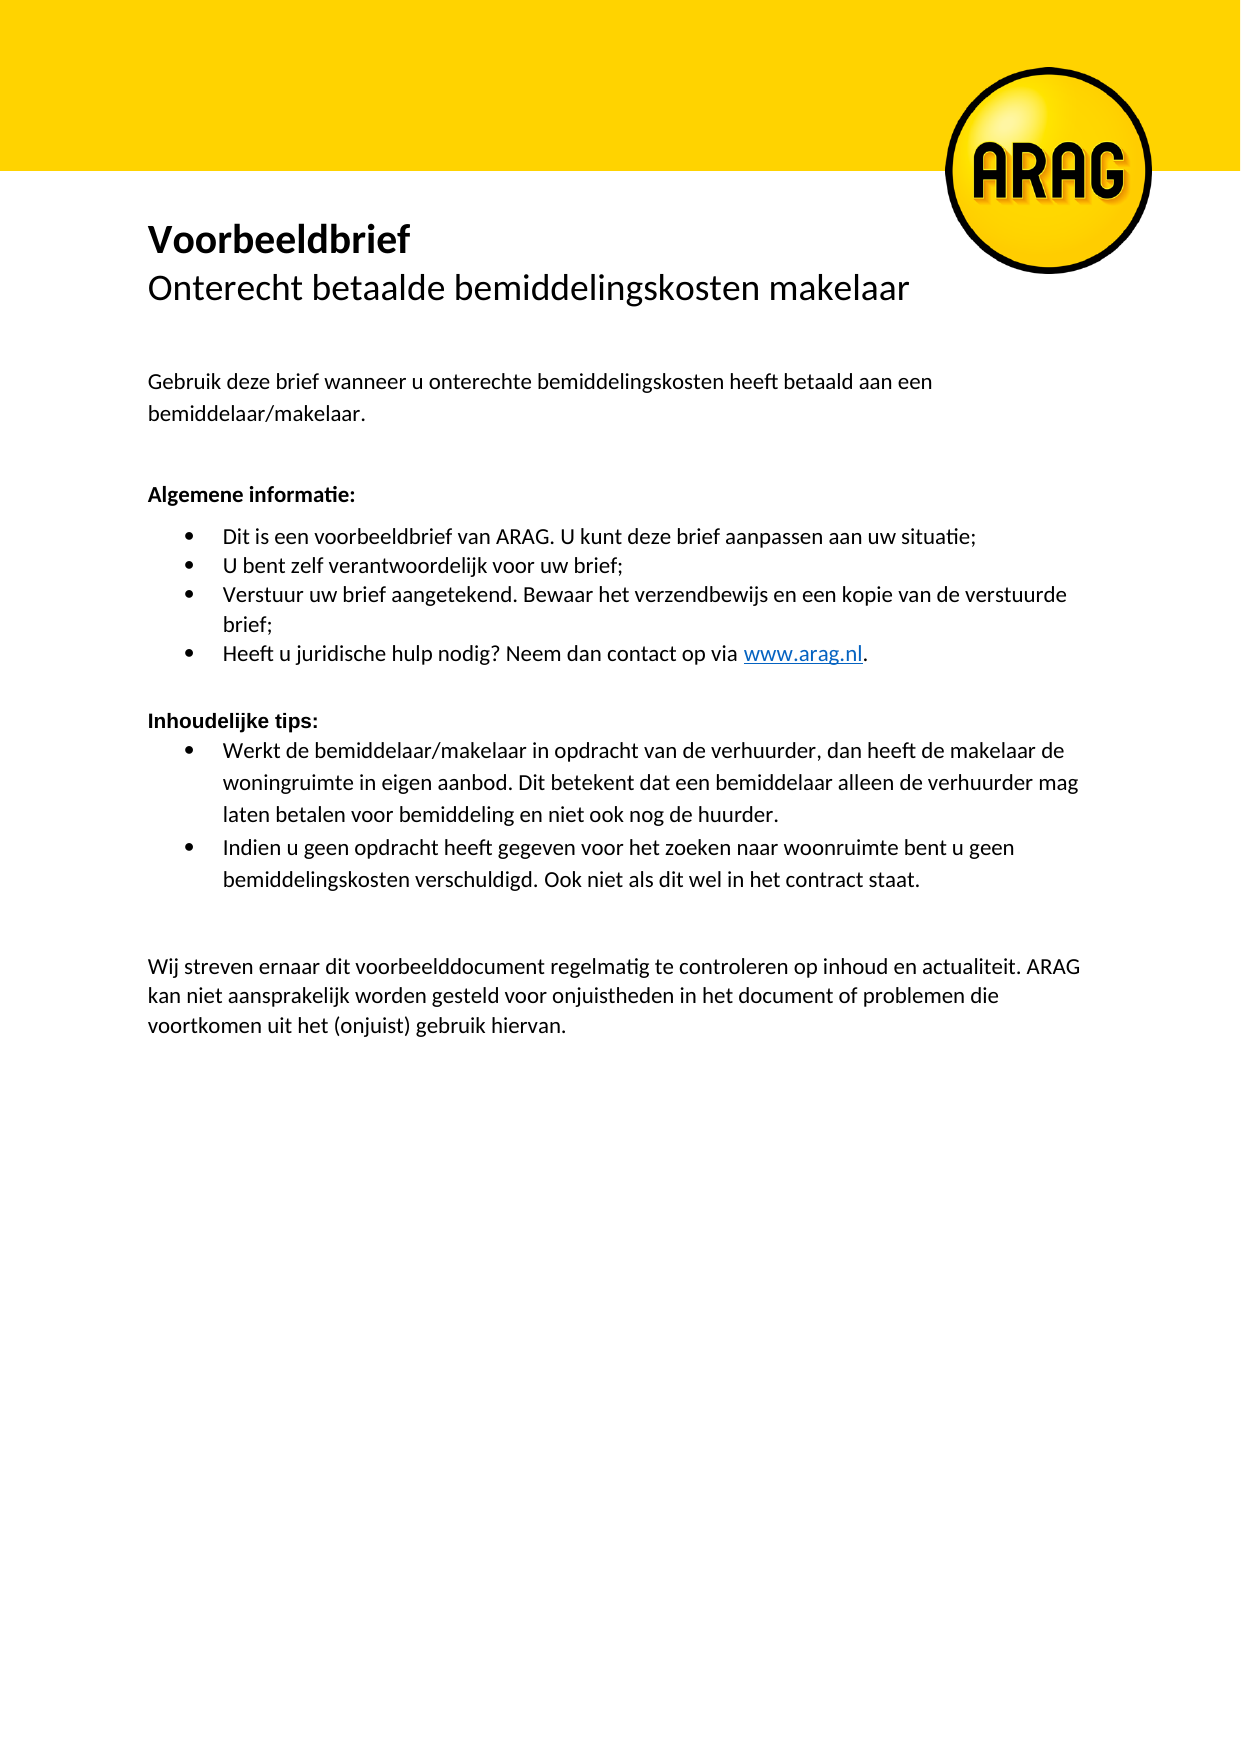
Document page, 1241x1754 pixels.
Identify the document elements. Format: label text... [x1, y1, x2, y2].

text Onterecht betaalde bemiddelingskosten makelaar [148, 264, 1092, 310]
text Gebruik deze brief wanneer u onterechte bemiddelingskosten heeft betaald aan een bemiddelaar/makelaar. [148, 367, 1092, 427]
text Inhoudelijke tips: [148, 709, 1092, 733]
list Dit is een voorbeeldbrief van ARAG. U kunt deze brief aanpassen aan uw situatie; [185, 521, 1092, 550]
list Werkt de bemiddelaar/makelaar in opdracht van de verhuurder, dan heeft de makelaar de woningruimte in eigen aanbod. Dit betekent dat een bemiddelaar alleen de verhuurder mag laten betalen voor bemiddeling en niet ook nog de huurder. [185, 736, 1092, 828]
text Wij streven ernaar dit voorbeelddocument regelmatig te controleren op inhoud en actualiteit. ARAG kan niet aansprakelijk worden gesteld voor onjuistheden in het document of problemen die voortkomen uit het (onjuist) gebruik hiervan. [148, 951, 1092, 1039]
list U bent zelf verantwoordelijk voor uw brief; [185, 550, 1092, 579]
subtitle Algemene informatie: [148, 479, 1092, 509]
picture [945, 67, 1152, 274]
list Heeft u juridische hulp nodig? Neem dan contact op via www.arag.nl. [185, 638, 1092, 667]
list Indien u geen opdracht heeft gegeven voor het zoeken naar woonruimte bent u geen bemiddelingskosten verschuldigd. Ook niet als dit wel in het contract staat. [185, 833, 1092, 893]
subtitle Voorbeeldbrief [148, 213, 945, 264]
list Verstuur uw brief aangetekend. Bewaar het verzendbewijs en een kopie van de verstuurde brief; [185, 579, 1092, 638]
